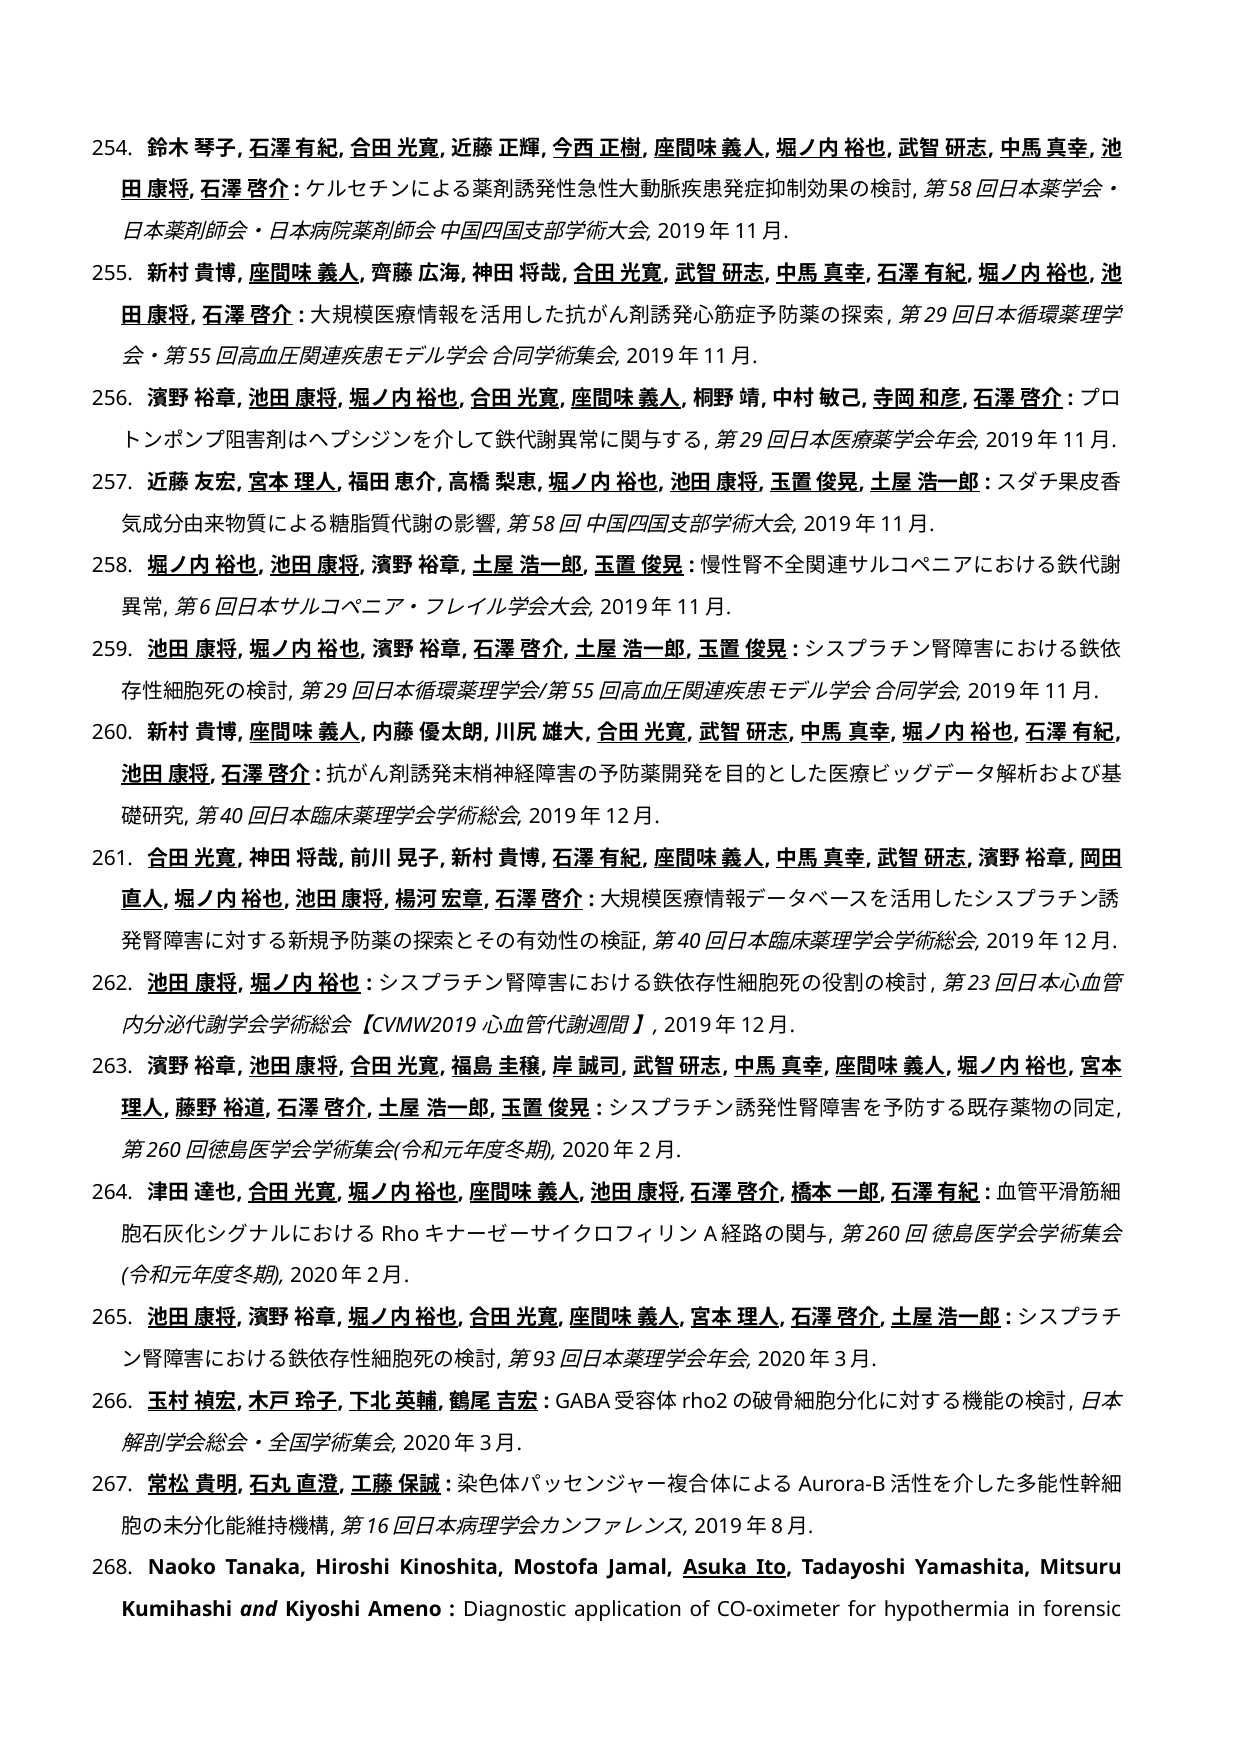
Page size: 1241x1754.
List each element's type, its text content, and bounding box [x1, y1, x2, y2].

list 池田 康将, 堀ノ内 裕也, 濱野 裕章, 石澤 啓介, 土屋 浩一郎, 玉置 俊晃 : シスプラチン腎障害における鉄依存性細胞死の検討, 第29回日本循環薬理学会/第55回高血圧関連疾患モデル学会 合同学会, 2019年11月. [92, 626, 1122, 710]
list 濱野 裕章, 池田 康将, 合田 光寛, 福島 圭穣, 岸 誠司, 武智 研志, 中馬 真幸, 座間味 義人, 堀ノ内 裕也, 宮本 理人, 藤野 裕道, 石澤 啓介, 土屋 浩一郎, 玉置 俊晃 : シスプラチン誘発性腎障害を予防する既存薬物の同定, 第260回徳島医学会学術集会(令和元年度冬期), 2020年2月. [92, 1044, 1122, 1169]
list 濱野 裕章, 池田 康将, 堀ノ内 裕也, 合田 光寛, 座間味 義人, 桐野 靖, 中村 敏己, 寺岡 和彦, 石澤 啓介 : プロトンポンプ阻害剤はヘプシジンを介して鉄代謝異常に関与する, 第29回日本医療薬学会年会, 2019年11月. [92, 376, 1122, 459]
list 合田 光寛, 神田 将哉, 前川 晃子, 新村 貴博, 石澤 有紀, 座間味 義人, 中馬 真幸, 武智 研志, 濱野 裕章, 岡田 直人, 堀ノ内 裕也, 池田 康将, 楊河 宏章, 石澤 啓介 : 大規模医療情報データベースを活用したシスプラチン誘発腎障害に対する新規予防薬の探索とその有効性の検証, 第40回日本臨床薬理学会学術総会, 2019年12月. [92, 835, 1122, 961]
list 鈴木 琴子, 石澤 有紀, 合田 光寛, 近藤 正輝, 今西 正樹, 座間味 義人, 堀ノ内 裕也, 武智 研志, 中馬 真幸, 池田 康将, 石澤 啓介 : ケルセチンによる薬剤誘発性急性大動脈疾患発症抑制効果の検討, 第58回日本薬学会・日本薬剤師会・日本病院薬剤師会 中国四国支部学術大会, 2019年11月. [92, 125, 1122, 250]
list 津田 達也, 合田 光寛, 堀ノ内 裕也, 座間味 義人, 池田 康将, 石澤 啓介, 橋本 一郎, 石澤 有紀 : 血管平滑筋細胞石灰化シグナルにおけるRhoキナーゼーサイクロフィリンA経路の関与, 第260回 徳島医学会学術集会(令和元年度冬期), 2020年2月. [92, 1169, 1122, 1295]
list 常松 貴明, 石丸 直澄, 工藤 保誠 : 染色体パッセンジャー複合体によるAurora-B活性を介した多能性幹細胞の未分化能維持機構, 第16回日本病理学会カンファレンス, 2019年8月. [92, 1462, 1122, 1545]
list 新村 貴博, 座間味 義人, 齊藤 広海, 神田 将哉, 合田 光寛, 武智 研志, 中馬 真幸, 石澤 有紀, 堀ノ内 裕也, 池田 康将, 石澤 啓介 : 大規模医療情報を活用した抗がん剤誘発心筋症予防薬の探索, 第29回日本循環薬理学会・第55回高血圧関連疾患モデル学会 合同学術集会, 2019年11月. [92, 250, 1122, 376]
list 池田 康将, 濱野 裕章, 堀ノ内 裕也, 合田 光寛, 座間味 義人, 宮本 理人, 石澤 啓介, 土屋 浩一郎 : シスプラチン腎障害における鉄依存性細胞死の検討, 第93回日本薬理学会年会, 2020年3月. [92, 1295, 1122, 1378]
list 堀ノ内 裕也, 池田 康将, 濱野 裕章, 土屋 浩一郎, 玉置 俊晃 : 慢性腎不全関連サルコペニアにおける鉄代謝異常, 第6回日本サルコペニア・フレイル学会大会, 2019年11月. [92, 543, 1122, 626]
list 池田 康将, 堀ノ内 裕也 : シスプラチン腎障害における鉄依存性細胞死の役割の検討, 第23回日本心血管内分泌代謝学会学術総会【CVMW2019 心血管代謝週間 】, 2019年12月. [92, 961, 1122, 1044]
list 玉村 禎宏, 木戸 玲子, 下北 英輔, 鶴尾 吉宏 : GABA受容体rho2の破骨細胞分化に対する機能の検討, 日本解剖学会総会・全国学術集会, 2020年3月. [92, 1378, 1122, 1462]
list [92, 1545, 1122, 1629]
list 新村 貴博, 座間味 義人, 内藤 優太朗, 川尻 雄大, 合田 光寛, 武智 研志, 中馬 真幸, 堀ノ内 裕也, 石澤 有紀, 池田 康将, 石澤 啓介 : 抗がん剤誘発末梢神経障害の予防薬開発を目的とした医療ビッグデータ解析および基礎研究, 第40回日本臨床薬理学会学術総会, 2019年12月. [92, 710, 1122, 835]
list 近藤 友宏, 宮本 理人, 福田 恵介, 高橋 梨恵, 堀ノ内 裕也, 池田 康将, 玉置 俊晃, 土屋 浩一郎 : スダチ果皮香気成分由来物質による糖脂質代謝の影響, 第58回 中国四国支部学術大会, 2019年11月. [92, 459, 1122, 543]
